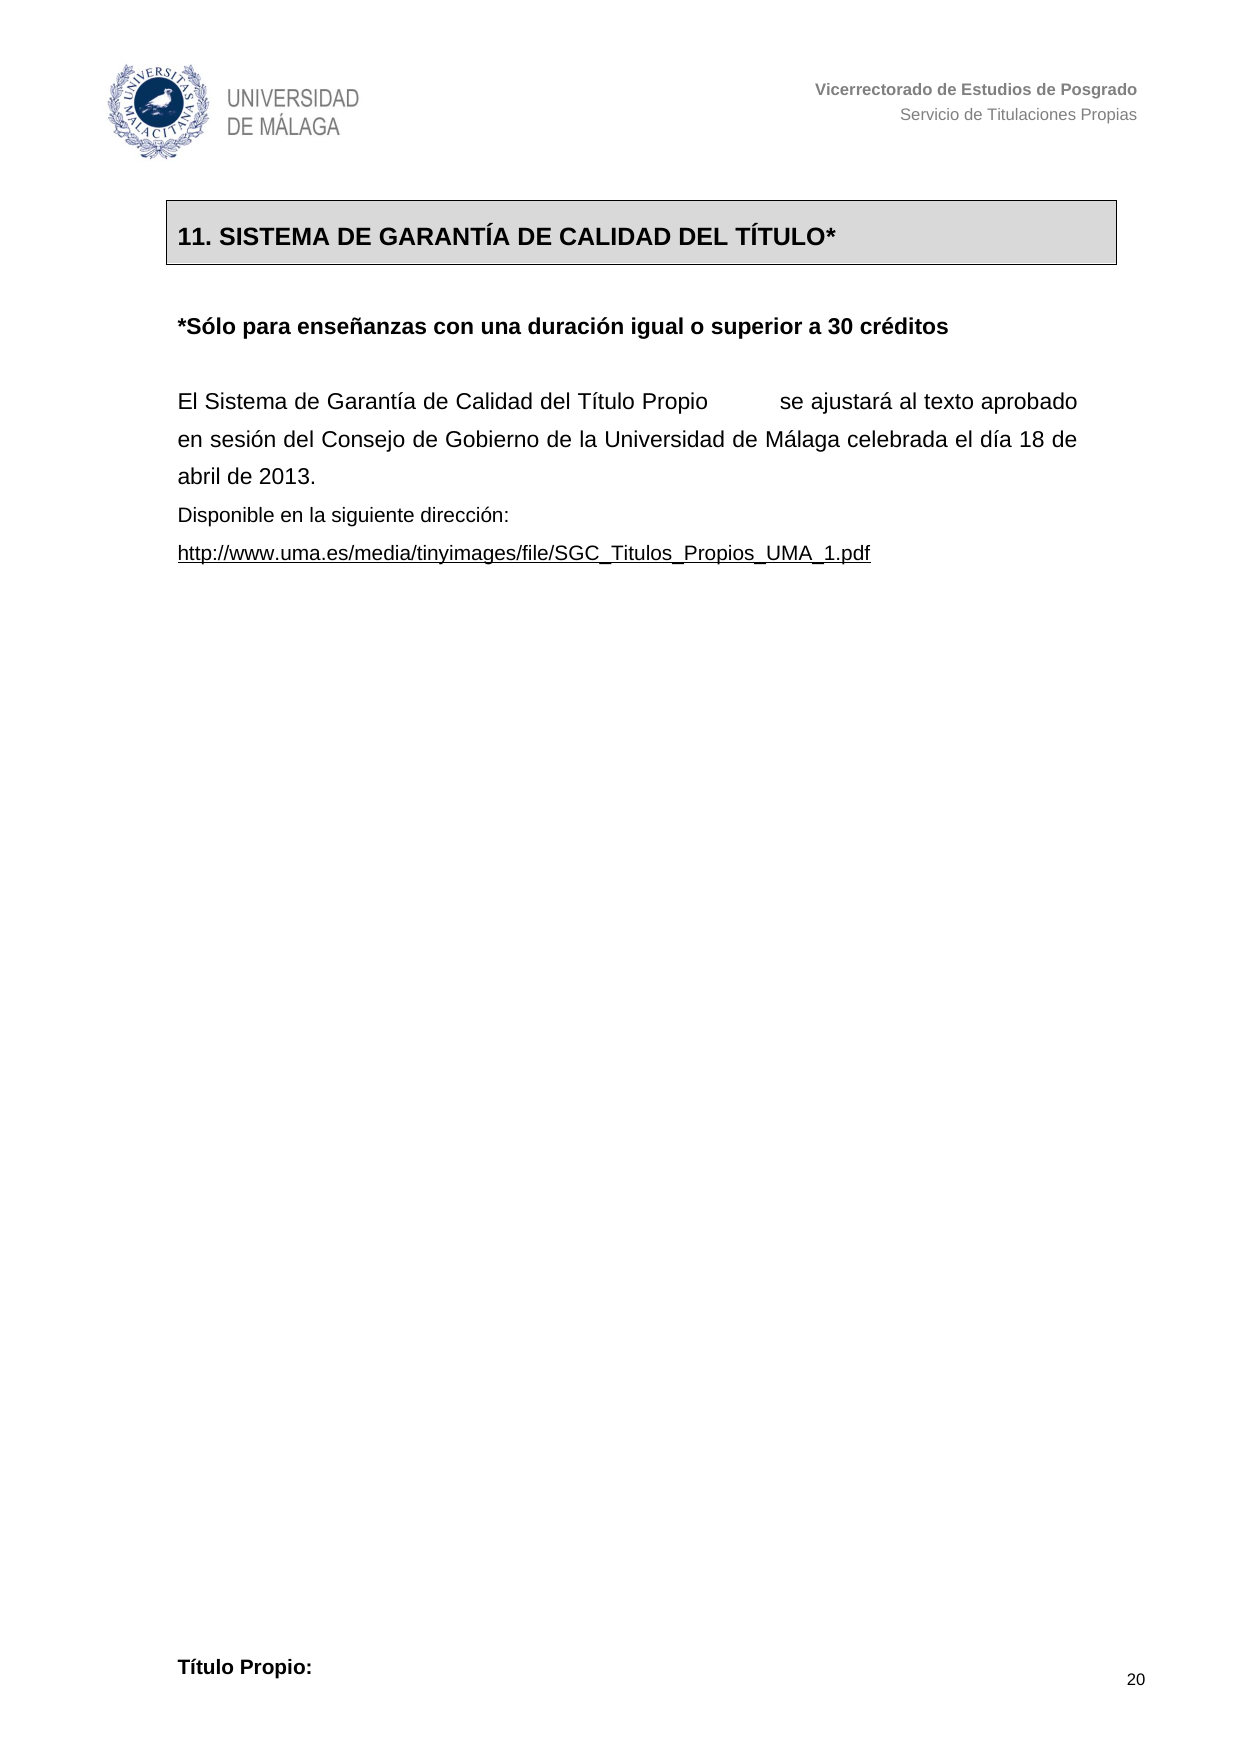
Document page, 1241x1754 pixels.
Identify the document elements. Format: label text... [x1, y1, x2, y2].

picture [102, 56, 365, 168]
text Disponible en la siguiente dirección: http://www.uma.es/media/tinyimages/file/SGC_Titulos_Propios_UMA_1.pdf [177, 489, 1078, 564]
text El Sistema de Garantía de Calidad del Título Propio se ajustará al texto aprobado en sesión del Consejo de Gobierno de la Universidad de Málaga celebrada el día 18 de abril de 2013. [177, 377, 1078, 489]
text *Sólo para enseñanzas con una duración igual o superior a 30 créditos [177, 302, 1078, 339]
table_header 11. SISTEMA DE GARANTÍA DE CALIDAD DEL TÍTULO* [167, 201, 1116, 263]
